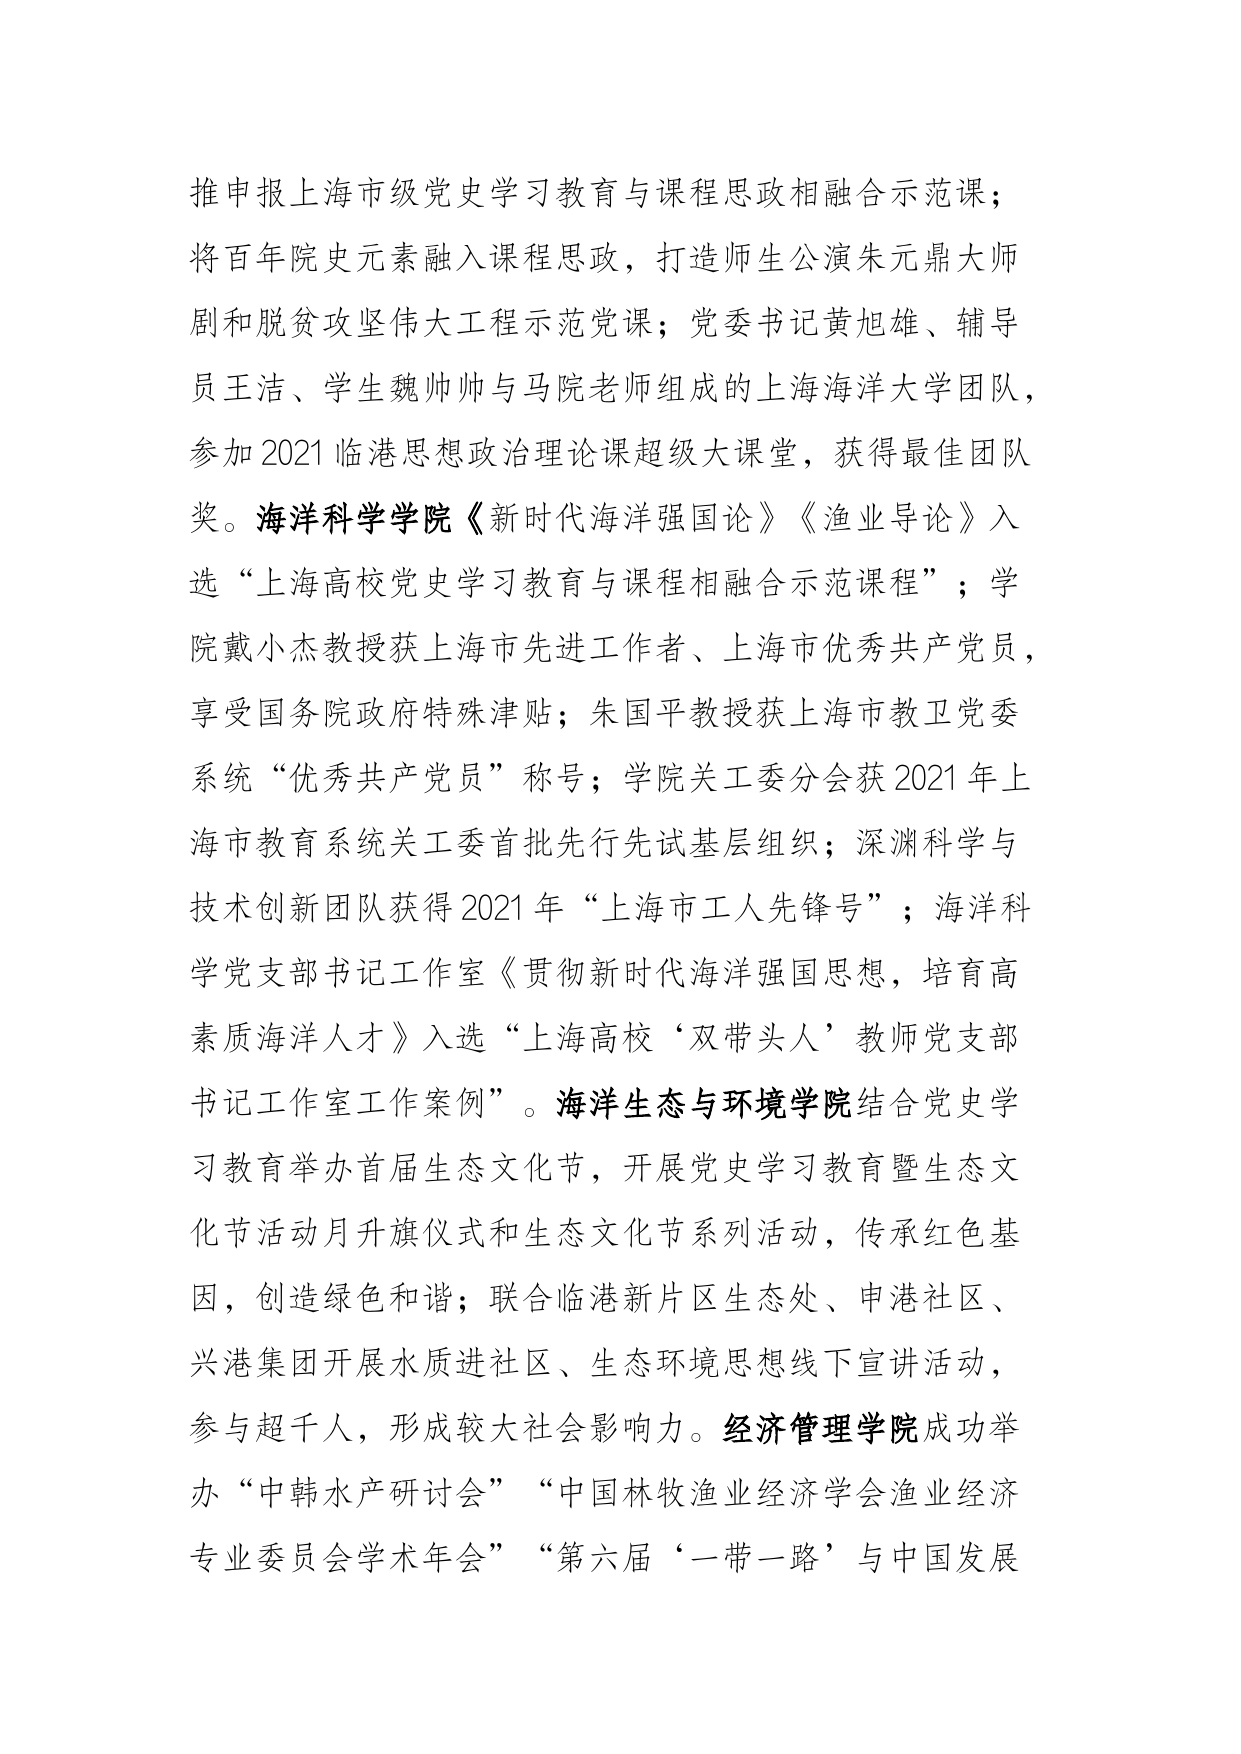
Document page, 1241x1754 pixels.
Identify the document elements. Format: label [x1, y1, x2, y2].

text [187, 162, 1053, 1592]
